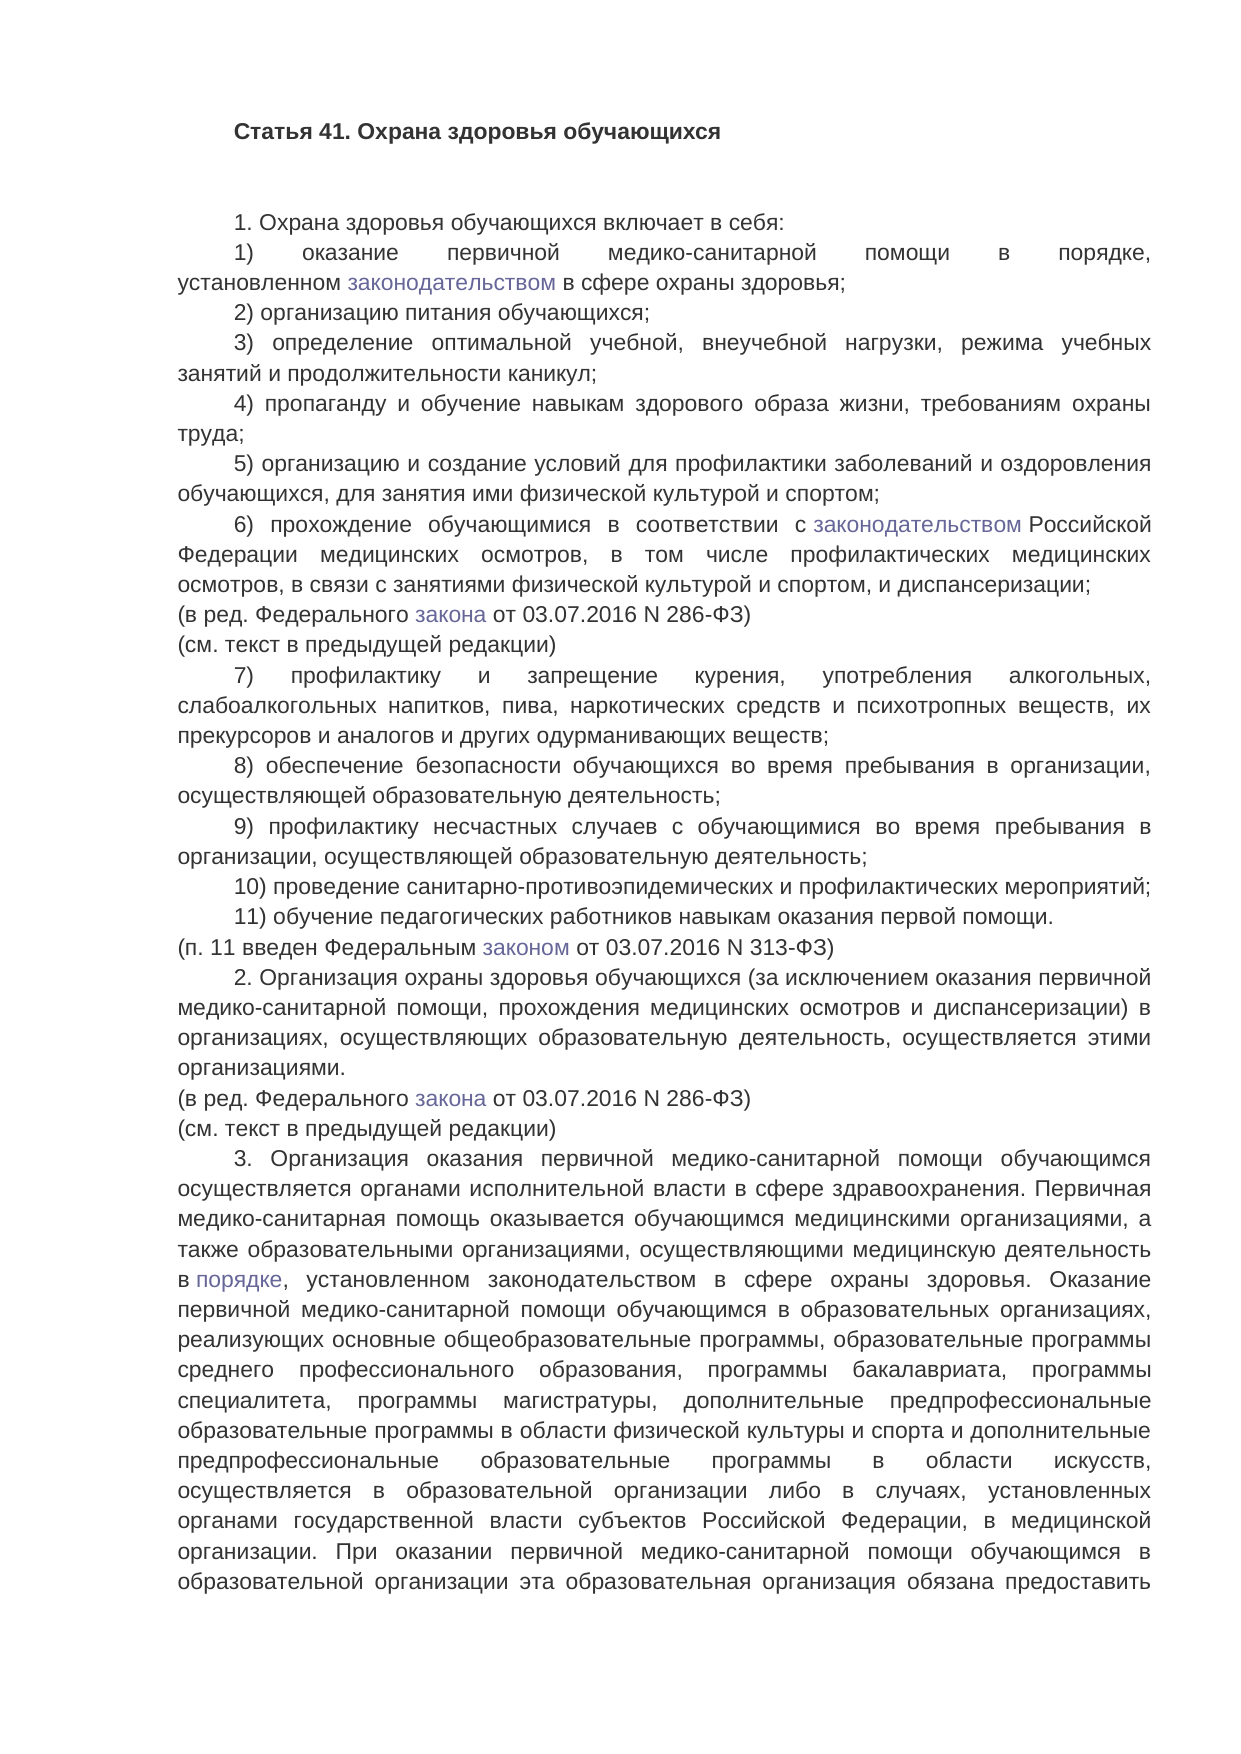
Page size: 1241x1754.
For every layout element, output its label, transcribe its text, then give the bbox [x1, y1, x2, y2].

text (п. 11 введен Федеральным законом от 03.07.2016 N 313-ФЗ) [177, 933, 1152, 960]
text 1) оказание первичной медико-санитарной помощи в порядке, установленном законодательством в сфере охраны здоровья; [177, 239, 1152, 295]
text 1. Охрана здоровья обучающихся включает в себя: [177, 208, 1152, 235]
text Статья 41. Охрана здоровья обучающихся [177, 118, 1152, 144]
text 2. Организация охраны здоровья обучающихся (за исключением оказания первичной медико-санитарной помощи, прохождения медицинских осмотров и диспансеризации) в организациях, осуществляющих образовательную деятельность, осуществляется этими организациями. [177, 964, 1152, 1081]
text (в ред. Федерального закона от 03.07.2016 N 286-ФЗ) [177, 1084, 1152, 1111]
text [177, 1145, 1152, 1594]
text (см. текст в предыдущей редакции) [177, 1115, 1152, 1141]
text 11) обучение педагогических работников навыкам оказания первой помощи. [177, 903, 1152, 930]
text 2) организацию питания обучающихся; [177, 299, 1152, 326]
text 9) профилактику несчастных случаев с обучающимися во время пребывания в организации, осуществляющей образовательную деятельность; [177, 813, 1152, 869]
text 7) профилактику и запрещение курения, употребления алкогольных, слабоалкогольных напитков, пива, наркотических средств и психотропных веществ, их прекурсоров и аналогов и других одурманивающих веществ; [177, 662, 1152, 748]
text 5) организацию и создание условий для профилактики заболеваний и оздоровления обучающихся, для занятия ими физической культурой и спортом; [177, 450, 1152, 507]
text (см. текст в предыдущей редакции) [177, 631, 1152, 658]
text 10) проведение санитарно-противоэпидемических и профилактических мероприятий; [177, 873, 1152, 899]
text (в ред. Федерального закона от 03.07.2016 N 286-ФЗ) [177, 601, 1152, 628]
text 3) определение оптимальной учебной, внеучебной нагрузки, режима учебных занятий и продолжительности каникул; [177, 329, 1152, 386]
text 6) прохождение обучающимися в соответствии с законодательством Российской Федерации медицинских осмотров, в том числе профилактических медицинских осмотров, в связи с занятиями физической культурой и спортом, и диспансеризации; [177, 511, 1152, 597]
text 4) пропаганду и обучение навыкам здорового образа жизни, требованиям охраны труда; [177, 390, 1152, 446]
text 8) обеспечение безопасности обучающихся во время пребывания в организации, осуществляющей образовательную деятельность; [177, 752, 1152, 809]
